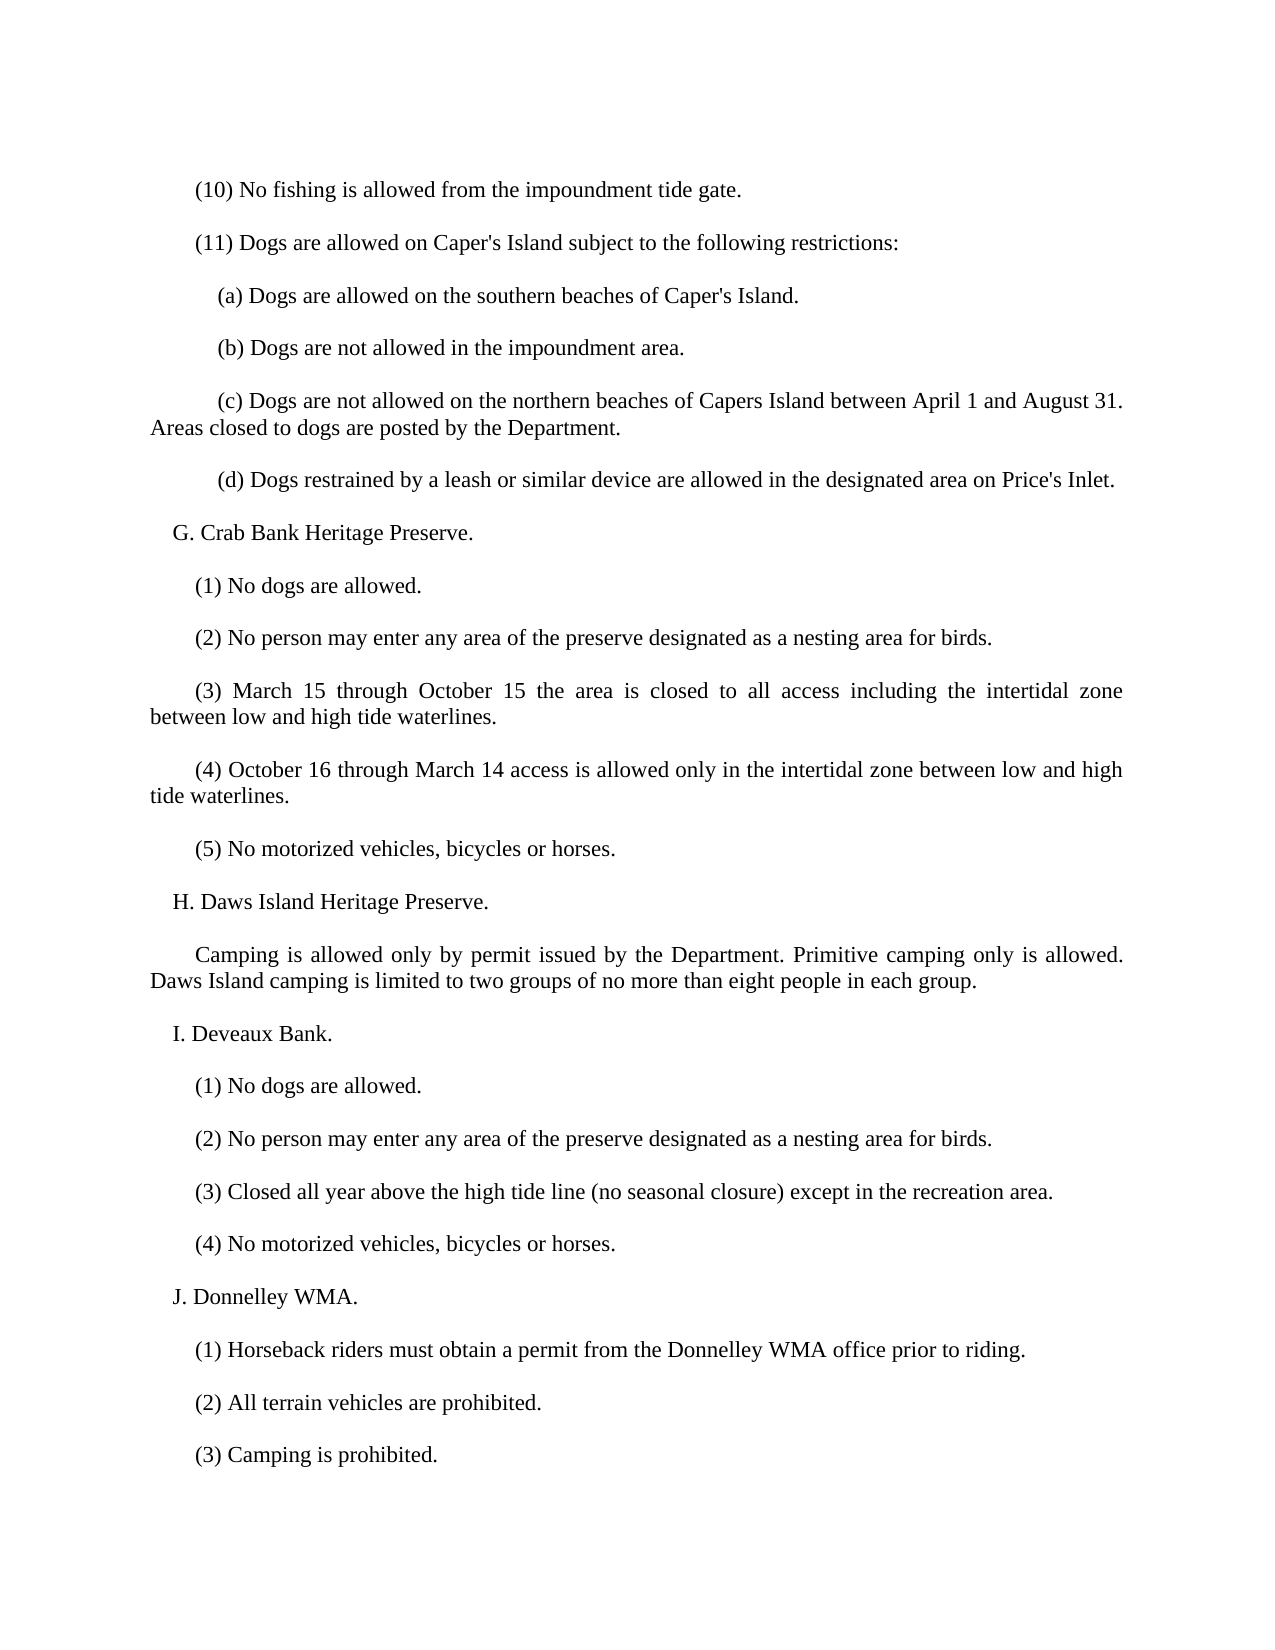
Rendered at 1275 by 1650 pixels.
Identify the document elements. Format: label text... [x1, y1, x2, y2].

text (1) No dogs are allowed. [150, 1072, 1125, 1099]
text (11) Dogs are allowed on Caper's Island subject to the following restrictions: [150, 229, 1125, 255]
text Camping is allowed only by permit issued by the Department. Primitive camping only is allowed. Daws Island camping is limited to two groups of no more than eight people in each group. [150, 941, 1125, 993]
text H. Daws Island Heritage Preserve. [150, 888, 1125, 914]
text (3) Camping is prohibited. [150, 1441, 1125, 1468]
text G. Crab Bank Heritage Preserve. [150, 519, 1125, 545]
text (4) October 16 through March 14 access is allowed only in the intertidal zone between low and high tide waterlines. [150, 756, 1125, 809]
text I. Deveaux Bank. [150, 1020, 1125, 1046]
text (d) Dogs restrained by a leash or similar device are allowed in the designated area on Price's Inlet. [150, 466, 1125, 493]
text (3) Closed all year above the high tide line (no seasonal closure) except in the recreation area. [150, 1178, 1125, 1204]
text (2) No person may enter any area of the preserve designated as a nesting area for birds. [150, 1125, 1125, 1151]
text (2) No person may enter any area of the preserve designated as a nesting area for birds. [150, 624, 1125, 651]
text (c) Dogs are not allowed on the northern beaches of Capers Island between April 1 and August 31. Areas closed to dogs are posted by the Department. [150, 387, 1125, 440]
text (b) Dogs are not allowed in the impoundment area. [150, 334, 1125, 361]
text (1) No dogs are allowed. [150, 572, 1125, 598]
text (a) Dogs are allowed on the southern beaches of Caper's Island. [150, 282, 1125, 308]
text (2) All terrain vehicles are prohibited. [150, 1389, 1125, 1415]
text (4) No motorized vehicles, bicycles or horses. [150, 1231, 1125, 1257]
text (3) March 15 through October 15 the area is closed to all access including the intertidal zone between low and high tide waterlines. [150, 677, 1125, 730]
text (1) Horseback riders must obtain a permit from the Donnelley WMA office prior to riding. [150, 1336, 1125, 1362]
text (5) No motorized vehicles, bicycles or horses. [150, 835, 1125, 862]
text J. Donnelley WMA. [150, 1283, 1125, 1309]
text (10) No fishing is allowed from the impoundment tide gate. [150, 176, 1125, 203]
